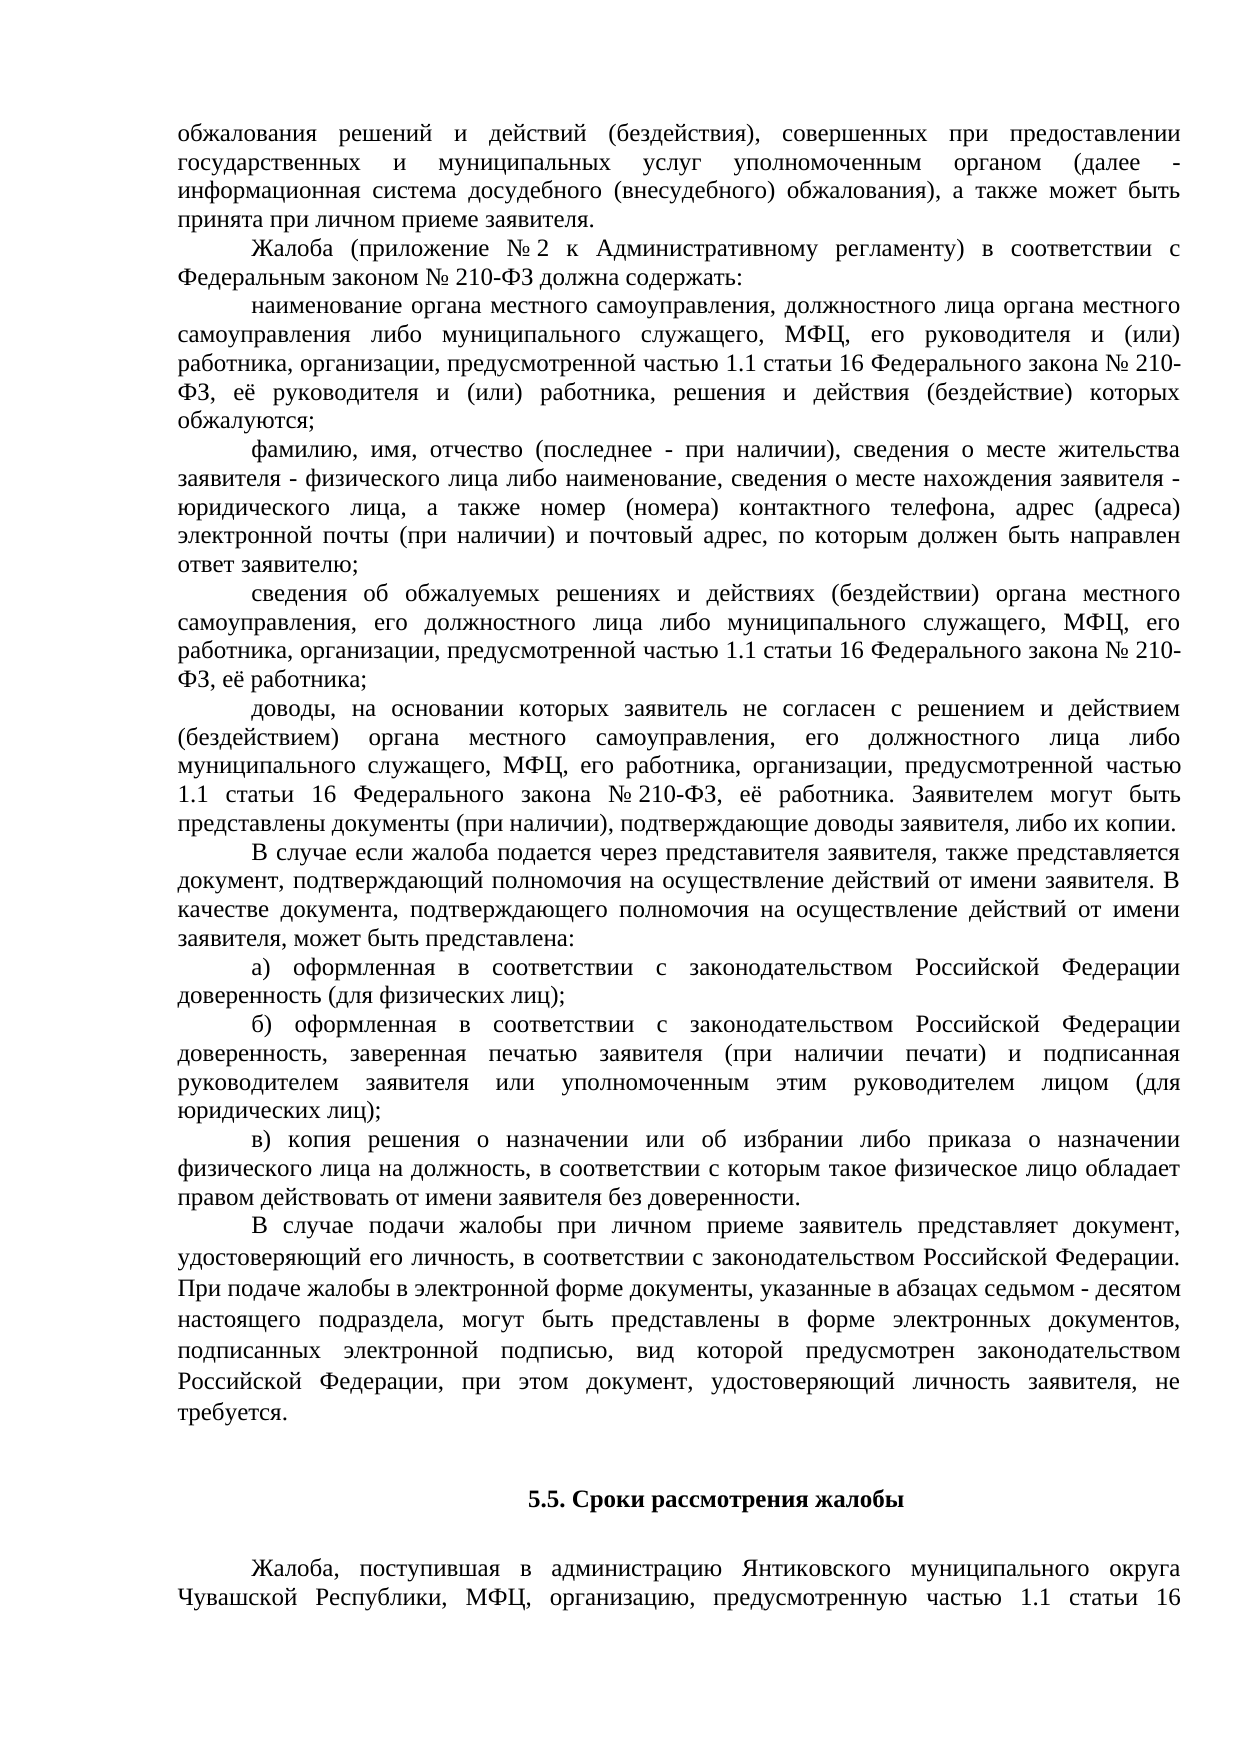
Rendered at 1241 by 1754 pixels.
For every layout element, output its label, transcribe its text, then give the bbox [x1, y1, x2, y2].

text фамилию, имя, отчество (последнее - при наличии), сведения о месте жительства заявителя - физического лица либо наименование, сведения о месте нахождения заявителя - юридического лица, а также номер (номера) контактного телефона, адрес (адреса) электронной почты (при наличии) и почтовый адрес, по которым должен быть направлен ответ заявителю; [177, 434, 1181, 578]
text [177, 118, 1181, 233]
text В случае подачи жалобы при личном приеме заявитель представляет документ, удостоверяющий его личность, в соответствии с законодательством Российской Федерации. При подаче жалобы в электронной форме документы, указанные в абзацах седьмом - десятом настоящего подраздела, могут быть представлены в форме электронных документов, подписанных электронной подписью, вид которой предусмотрен законодательством Российской Федерации, при этом документ, удостоверяющий личность заявителя, не требуется. [177, 1211, 1181, 1426]
text а) оформленная в соответствии с законодательством Российской Федерации доверенность (для физических лиц); [177, 952, 1181, 1009]
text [177, 1553, 1181, 1611]
text Жалоба (приложение № 2 к Административному регламенту) в соответствии с Федеральным законом № 210-ФЗ должна содержать: [177, 233, 1181, 291]
text В случае если жалоба подается через представителя заявителя, также представляется документ, подтверждающий полномочия на осуществление действий от имени заявителя. В качестве документа, подтверждающего полномочия на осуществление действий от имени заявителя, может быть представлена: [177, 837, 1181, 952]
text наименование органа местного самоуправления, должностного лица органа местного самоуправления либо муниципального служащего, МФЦ, его руководителя и (или) работника, организации, предусмотренной частью 1.1 статьи 16 Федерального закона № 210-ФЗ, её руководителя и (или) работника, решения и действия (бездействие) которых обжалуются; [177, 291, 1181, 434]
text доводы, на основании которых заявитель не согласен с решением и действием (бездействием) органа местного самоуправления, его должностного лица либо муниципального служащего, МФЦ, его работника, организации, предусмотренной частью 1.1 статьи 16 Федерального закона № 210-ФЗ, её работника. Заявителем могут быть представлены документы (при наличии), подтверждающие доводы заявителя, либо их копии. [177, 693, 1181, 837]
text сведения об обжалуемых решениях и действиях (бездействии) органа местного самоуправления, его должностного лица либо муниципального служащего, МФЦ, его работника, организации, предусмотренной частью 1.1 статьи 16 Федерального закона № 210-ФЗ, её работника; [177, 578, 1181, 693]
text б) оформленная в соответствии с законодательством Российской Федерации доверенность, заверенная печатью заявителя (при наличии печати) и подписанная руководителем заявителя или уполномоченным этим руководителем лицом (для юридических лиц); [177, 1009, 1181, 1124]
text 5.5. Сроки рассмотрения жалобы [177, 1484, 1181, 1513]
text в) копия решения о назначении или об избрании либо приказа о назначении физического лица на должность, в соответствии с которым такое физическое лицо обладает правом действовать от имени заявителя без доверенности. [177, 1124, 1181, 1211]
